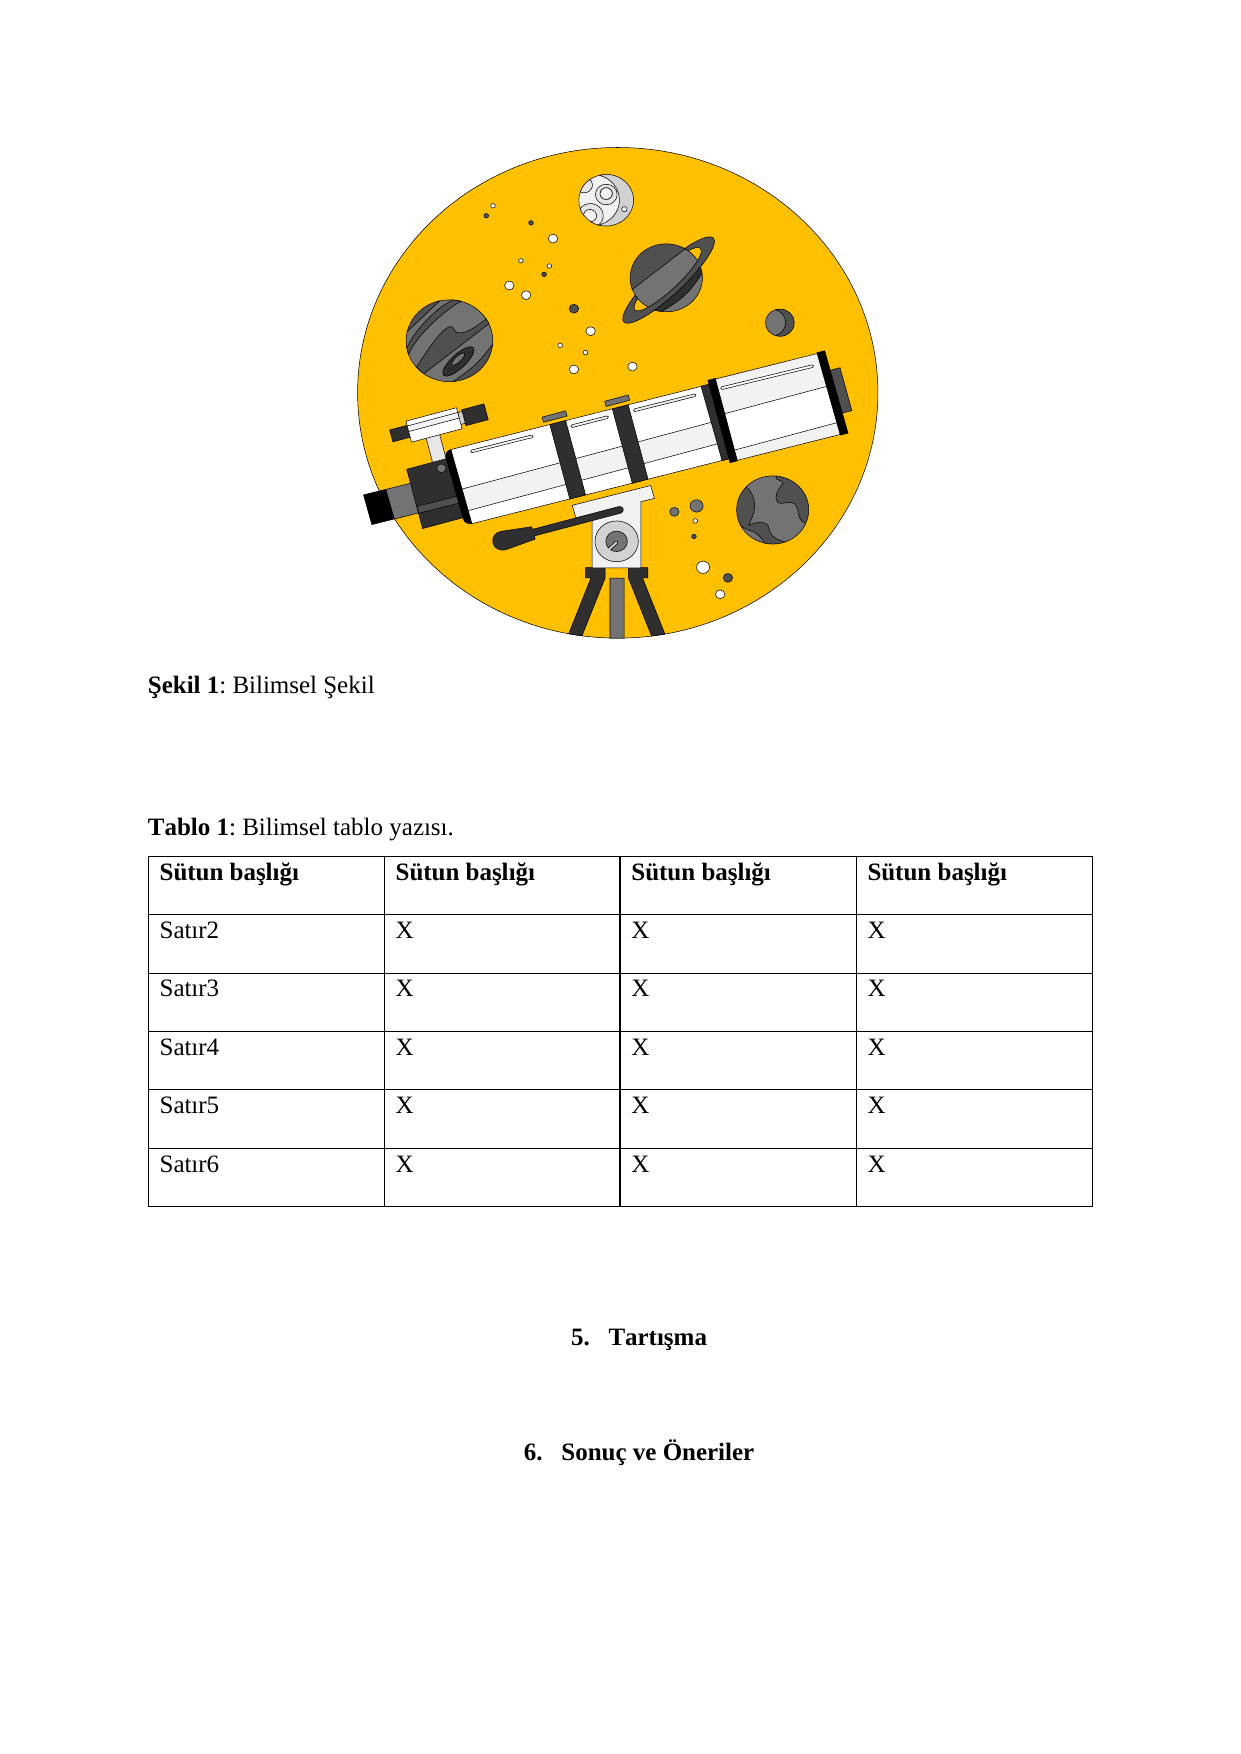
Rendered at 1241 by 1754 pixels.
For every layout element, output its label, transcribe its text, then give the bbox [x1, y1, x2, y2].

table_cell X [621, 1090, 856, 1148]
table_header Sütun başlığı [621, 857, 856, 914]
table_cell X [621, 974, 856, 1031]
list Tartışma [185, 1322, 1093, 1351]
table_cell X [857, 915, 1092, 972]
table_cell Satır5 [149, 1090, 384, 1148]
table_header Sütun başlığı [149, 857, 384, 914]
table_cell Satır6 [149, 1149, 384, 1206]
text Tablo 1: Bilimsel tablo yazısı. [148, 812, 1093, 841]
table_cell X [385, 1090, 619, 1148]
text Şekil 1: Bilimsel Şekil [148, 670, 1093, 699]
table_cell X [857, 1149, 1092, 1206]
table_cell X [621, 1032, 856, 1089]
table_cell X [621, 915, 856, 972]
list Sonuç ve Öneriler [185, 1437, 1093, 1466]
table_header Sütun başlığı [385, 857, 619, 914]
table_cell X [385, 1032, 619, 1089]
table_cell X [857, 1032, 1092, 1089]
table_cell X [385, 915, 619, 972]
table_cell Satır4 [149, 1032, 384, 1089]
table_cell Satır2 [149, 915, 384, 972]
table_cell X [857, 974, 1092, 1031]
table_cell X [385, 1149, 619, 1206]
table_cell X [385, 974, 619, 1031]
table_cell Satır3 [149, 974, 384, 1031]
table_cell X [621, 1149, 856, 1206]
table_header Sütun başlığı [857, 857, 1092, 914]
table_cell X [857, 1090, 1092, 1148]
